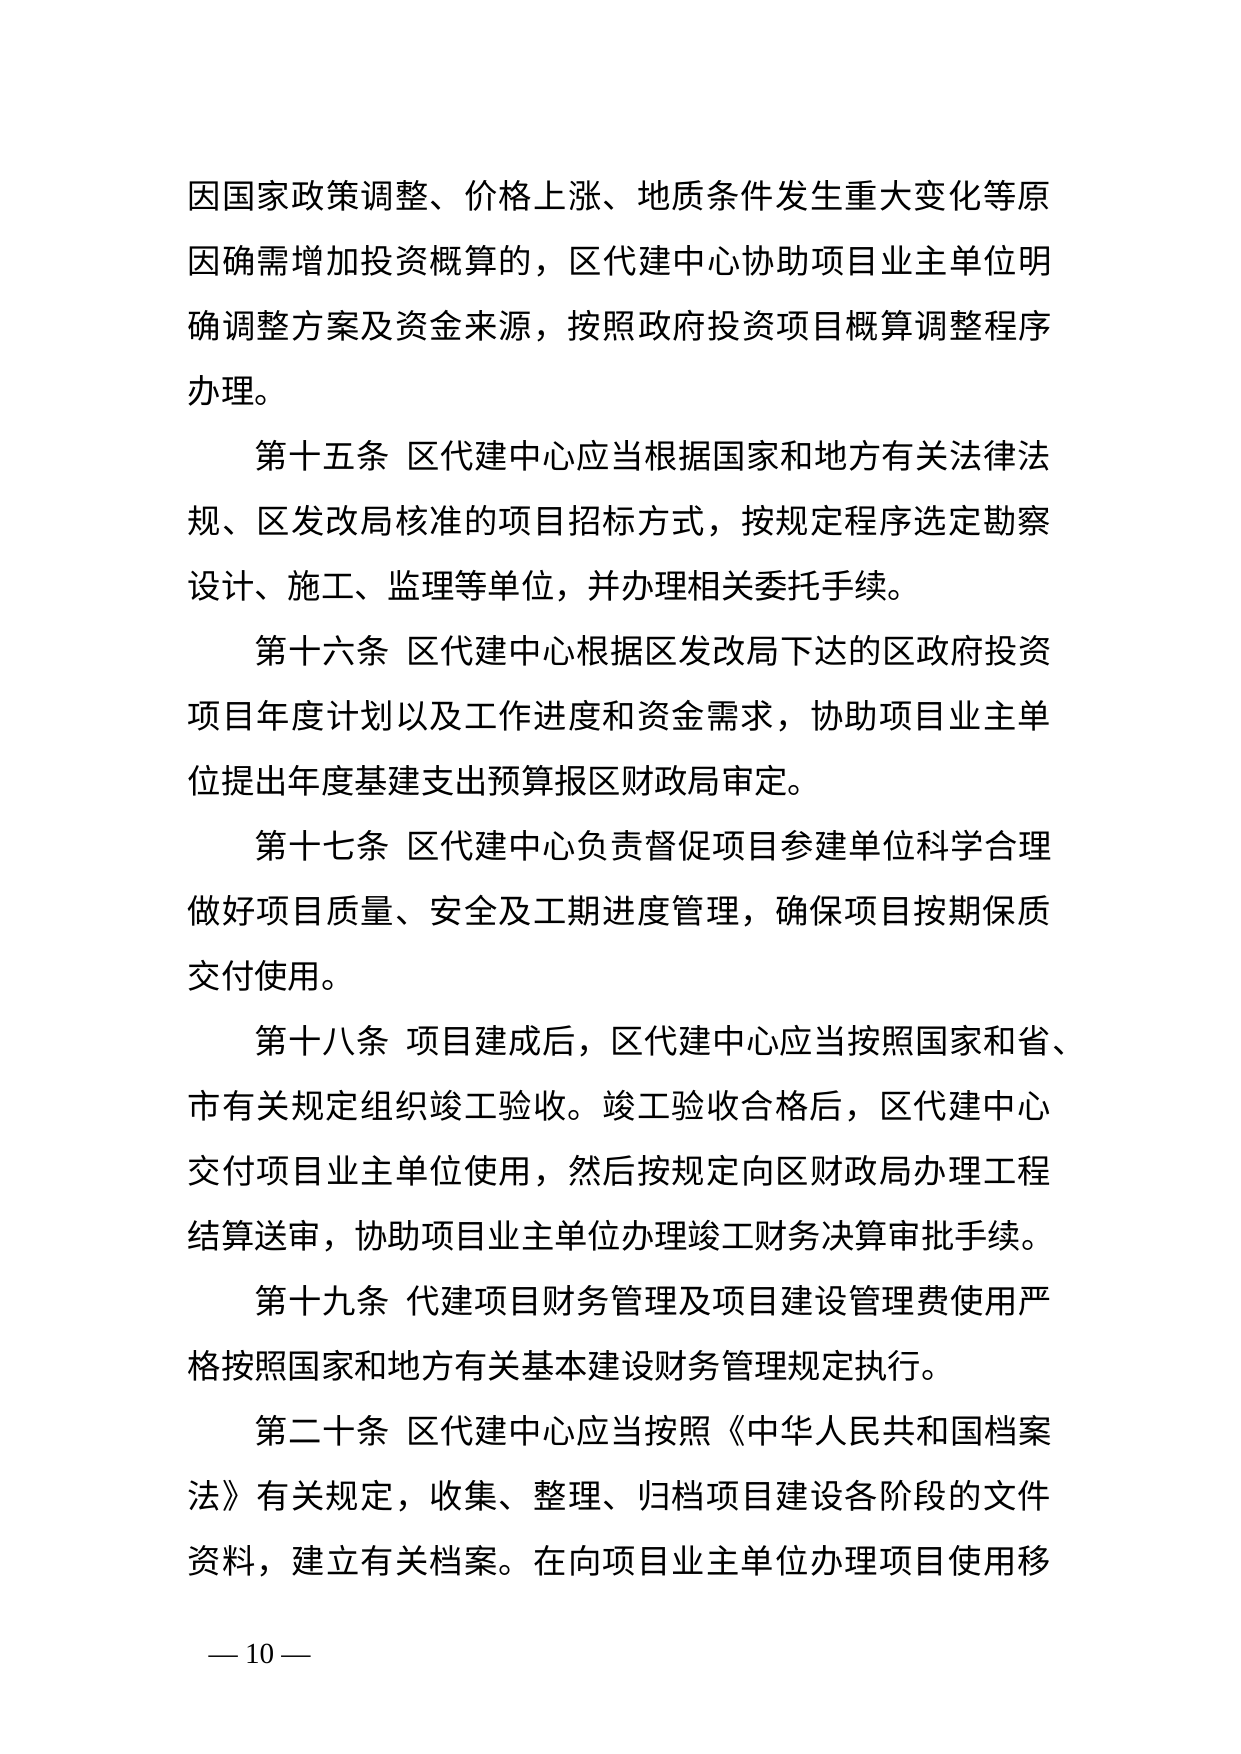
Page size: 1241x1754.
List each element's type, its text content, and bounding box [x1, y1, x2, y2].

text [187, 162, 1053, 422]
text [187, 1397, 1053, 1592]
text 第十六条 区代建中心根据区发改局下达的区政府投资项目年度计划以及工作进度和资金需求，协助项目业主单位提出年度基建支出预算报区财政局审定。 [187, 617, 1053, 812]
text 第十九条 代建项目财务管理及项目建设管理费使用严格按照国家和地方有关基本建设财务管理规定执行。 [187, 1267, 1053, 1397]
text 第十七条 区代建中心负责督促项目参建单位科学合理做好项目质量、安全及工期进度管理，确保项目按期保质交付使用。 [187, 812, 1053, 1007]
text 第十五条 区代建中心应当根据国家和地方有关法律法规、区发改局核准的项目招标方式，按规定程序选定勘察、设计、施工、监理等单位，并办理相关委托手续。 [187, 422, 1053, 617]
text 第十八条 项目建成后，区代建中心应当按照国家和省、市有关规定组织竣工验收。竣工验收合格后，区代建中心交付项目业主单位使用，然后按规定向区财政局办理工程结算送审，协助项目业主单位办理竣工财务决算审批手续。 [187, 1007, 1053, 1267]
